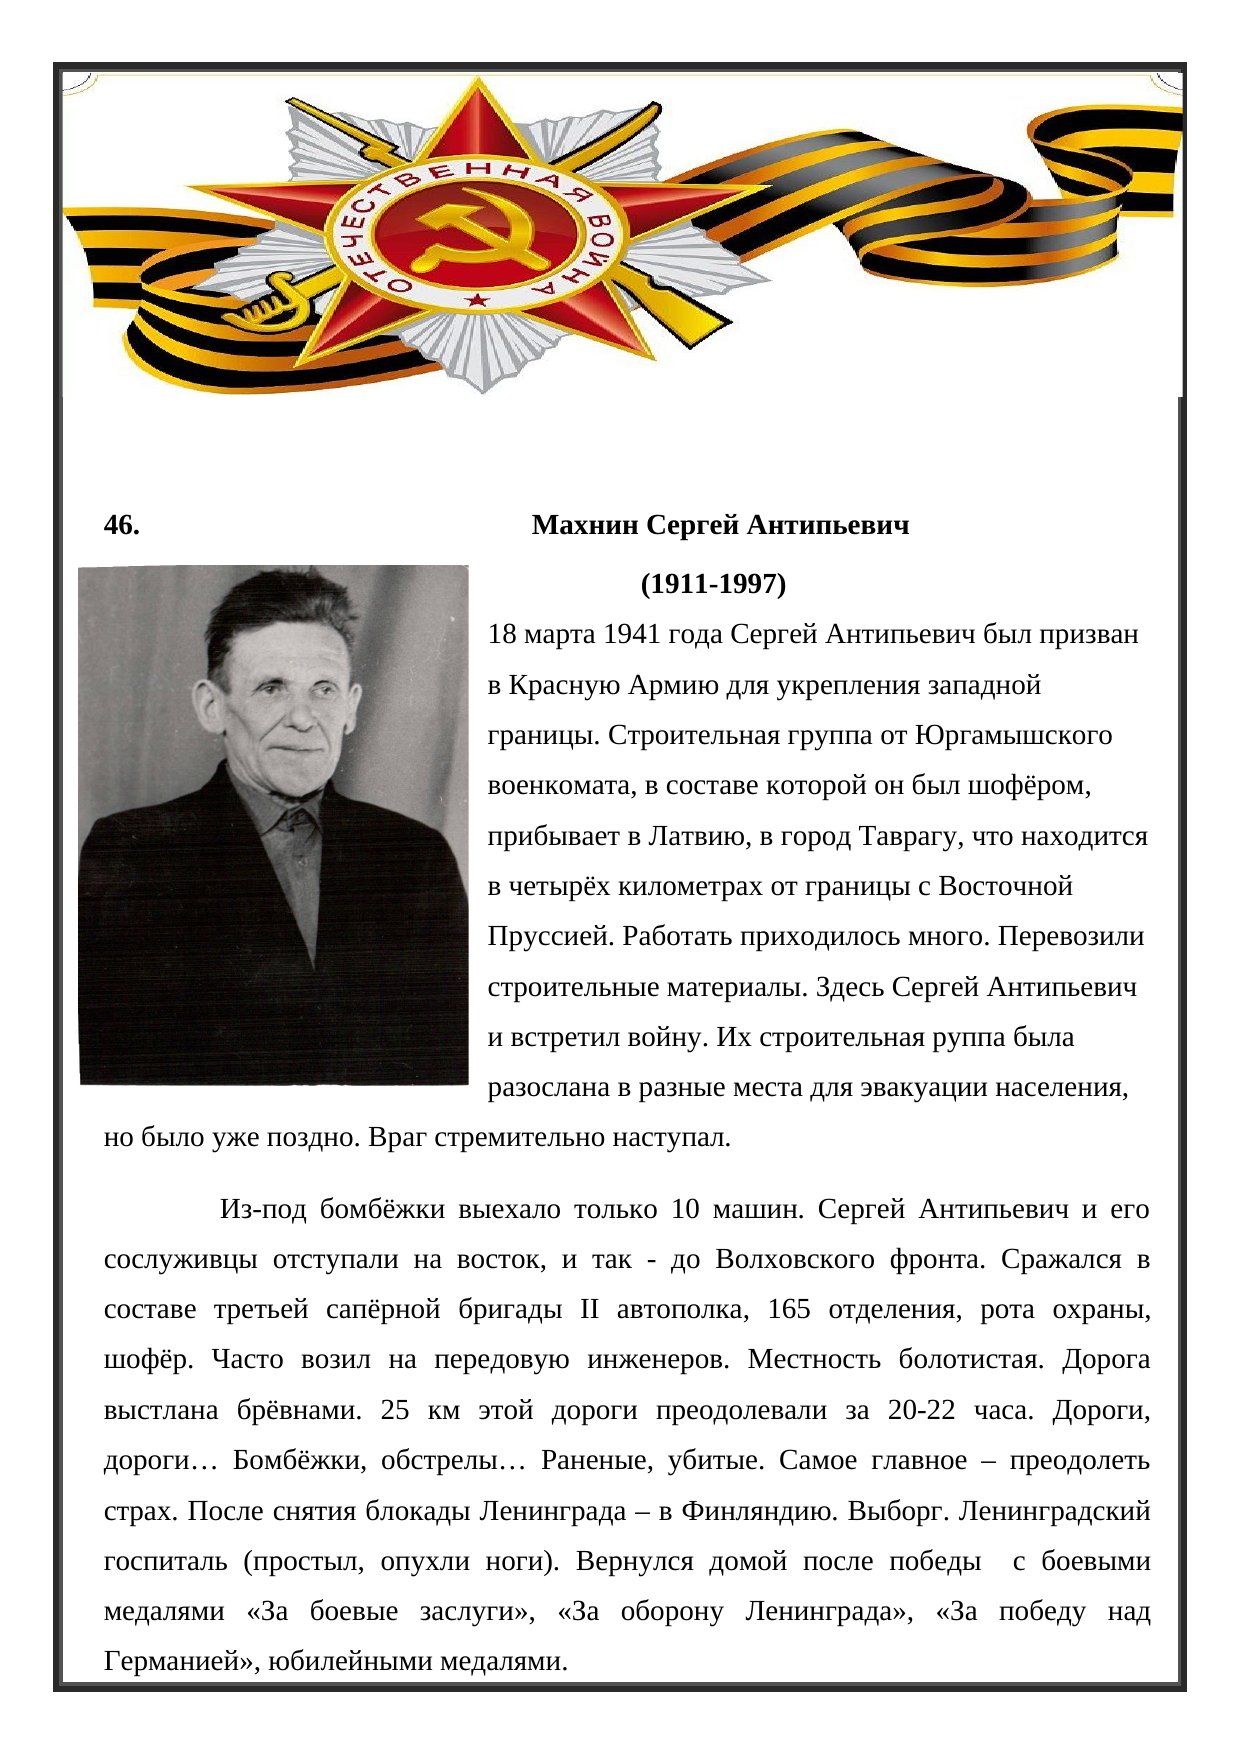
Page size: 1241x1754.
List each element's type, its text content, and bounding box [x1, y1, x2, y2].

text (1911-1997) 18 марта 1941 года Сергей Антипьевич был призван в Красную Армию для укрепления западной границы. Строительная группа от Юргамышского военкомата, в составе которой он был шофёром, прибывает в Латвию, в город Таврагу, что находится в четырёх километрах от границы с Восточной Пруссией. Работать приходилось много. Перевозили строительные материалы. Здесь Сергей Антипьевич и встретил войну. Их строительная руппа была разослана в разные места для эвакуации населения, но было уже поздно. Враг стремительно наступал. [103, 566, 1152, 1103]
text Из-под бомбёжки выехало только 10 машин. Сергей Антипьевич и его сослуживцы отступали на восток, и так - до Волховского фронта. Сражался в составе третьей сапёрной бригады II автополка, 165 отделения, рота охраны, шофёр. Часто возил на передовую инженеров. Местность болотистая. Дорога выстлана брёвнами. 25 км этой дороги преодолевали за 20-22 часа. Дороги, дороги… Бомбёжки, обстрелы… Раненые, убитые. Самое главное – преодолеть страх. После снятия блокады Ленинграда – в Финляндию. Выборг. Ленинградский госпиталь (простыл, опухли ноги). Вернулся домой после победы с боевыми медалями «За боевые заслуги», «За оборону Ленинграда», «За победу над Германией», юбилейными медалями. [103, 1140, 1152, 1627]
text 46. Махнин Сергей Антипьевич [103, 507, 1152, 540]
picture [62, 73, 1183, 397]
picture [119, 740, 402, 1084]
